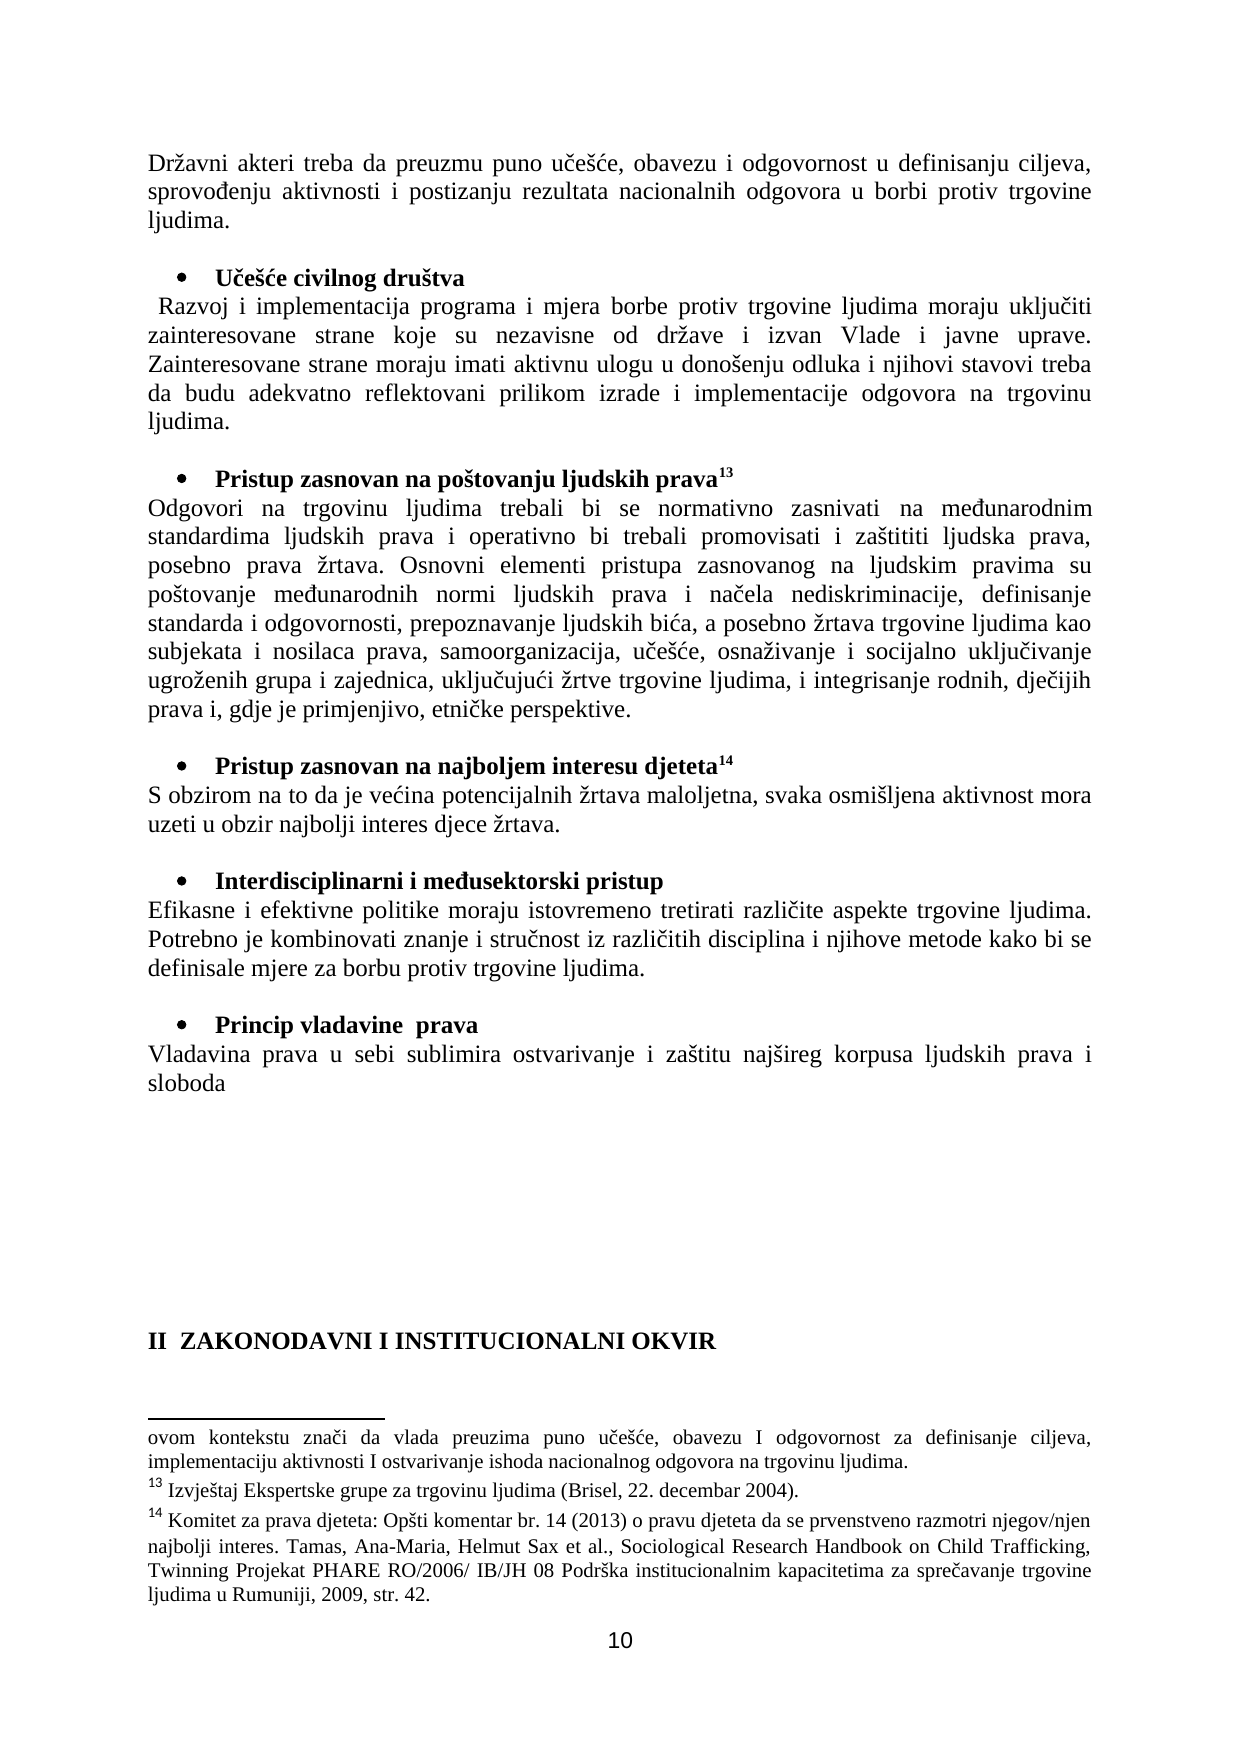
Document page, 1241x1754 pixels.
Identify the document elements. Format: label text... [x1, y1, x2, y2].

text Državni akteri treba da preuzmu puno učešće, obavezu i odgovornost u definisanju ciljeva, sprovođenju aktivnosti i postizanju rezultata nacionalnih odgovora u borbi protiv trgovine ljudima. [148, 148, 1092, 234]
list Princip vladavine prava [177, 1010, 1092, 1039]
text Vladavina prava u sebi sublimira ostvarivanje i zaštitu najšireg korpusa ljudskih prava i sloboda [148, 1039, 1092, 1096]
text II ZAKONODAVNI I INSTITUCIONALNI OKVIR [148, 1326, 1092, 1355]
list Pristup zasnovan na poštovanju ljudskih prava [177, 464, 1092, 493]
text Razvoj i implementacija programa i mjera borbe protiv trgovine ljudima moraju uključiti zainteresovane strane koje su nezavisne od države i izvan Vlade i javne uprave. Zainteresovane strane moraju imati aktivnu ulogu u donošenju odluka i njihovi stavovi treba da budu adekvatno reflektovani prilikom izrade i implementacije odgovora na trgovinu ljudima. [148, 291, 1092, 435]
text Efikasne i efektivne politike moraju istovremeno tretirati različite aspekte trgovine ljudima. Potrebno je kombinovati znanje i stručnost iz različitih disciplina i njihove metode kako bi se definisale mjere za borbu protiv trgovine ljudima. [148, 895, 1092, 981]
list Interdisciplinarni i međusektorski pristup [177, 866, 1092, 895]
text Odgovori na trgovinu ljudima trebali bi se normativno zasnivati ​​na međunarodnim standardima ljudskih prava i operativno bi trebali promovisati i zaštititi ljudska prava, posebno prava žrtava. Osnovni elementi pristupa zasnovanog na ljudskim pravima su poštovanje međunarodnih normi ljudskih prava i načela nediskriminacije, definisanje standarda i odgovornosti, prepoznavanje ljudskih bića, a posebno žrtava trgovine ljudima kao subjekata i nosilaca prava, samoorganizacija, učešće, osnaživanje i socijalno uključivanje ugroženih grupa i zajednica, uključujući žrtve trgovine ljudima, i integrisanje rodnih, dječijih prava i, gdje je primjenjivo, etničke perspektive. [148, 493, 1092, 723]
text S obzirom na to da je većina potencijalnih žrtava maloljetna, svaka osmišljena aktivnost mora uzeti u obzir najbolji interes djece žrtava. [148, 780, 1092, 838]
list Pristup zasnovan na najboljem interesu djeteta [177, 751, 1092, 780]
list Učešće civilnog društva [177, 263, 1092, 291]
